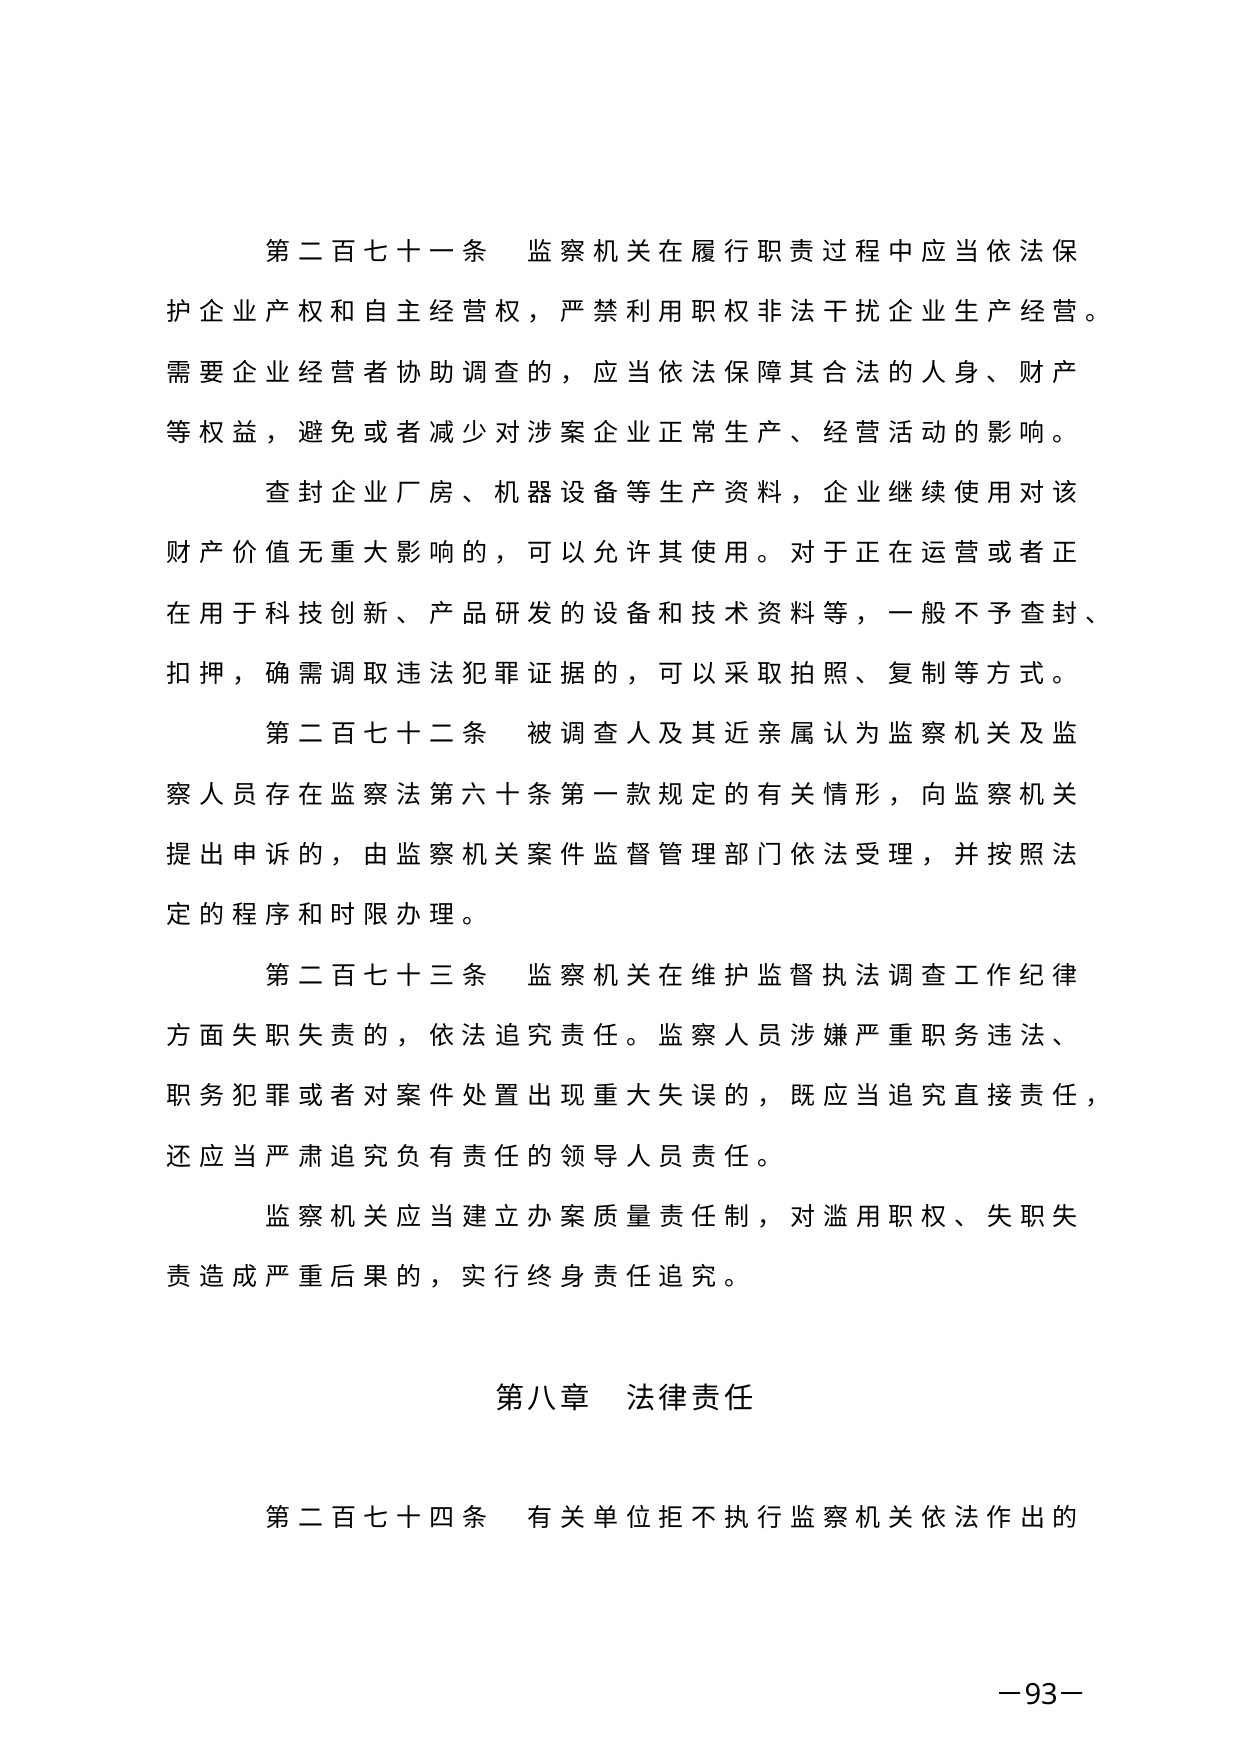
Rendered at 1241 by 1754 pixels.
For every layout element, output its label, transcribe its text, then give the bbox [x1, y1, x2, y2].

text 第二百七十一条 监察机关在履行职责过程中应当依法保护企业产权和自主经营权，严禁利用职权非法干扰企业生产经营。需要企业经营者协助调查的，应当依法保障其合法的人身、财产等权益，避免或者减少对涉案企业正常生产、经营活动的影响。 [167, 219, 1085, 461]
text 监察机关应当建立办案质量责任制，对滥用职权、失职失责造成严重后果的，实行终身责任追究。 [167, 1184, 1085, 1305]
text 第二百七十三条 监察机关在维护监督执法调查工作纪律方面失职失责的，依法追究责任。监察人员涉嫌严重职务违法、职务犯罪或者对案件处置出现重大失误的，既应当追究直接责任，还应当严肃追究负有责任的领导人员责任。 [167, 943, 1085, 1184]
text 第八章 法律责任 [167, 1365, 1085, 1426]
text 查封企业厂房、机器设备等生产资料，企业继续使用对该财产价值无重大影响的，可以允许其使用。对于正在运营或者正在用于科技创新、产品研发的设备和技术资料等，一般不予查封、扣押，确需调取违法犯罪证据的，可以采取拍照、复制等方式。 [167, 461, 1085, 702]
text 第二百七十二条 被调查人及其近亲属认为监察机关及监察人员存在监察法第六十条第一款规定的有关情形，向监察机关提出申诉的，由监察机关案件监督管理部门依法受理，并按照法定的程序和时限办理。 [167, 702, 1085, 943]
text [167, 1486, 1085, 1546]
